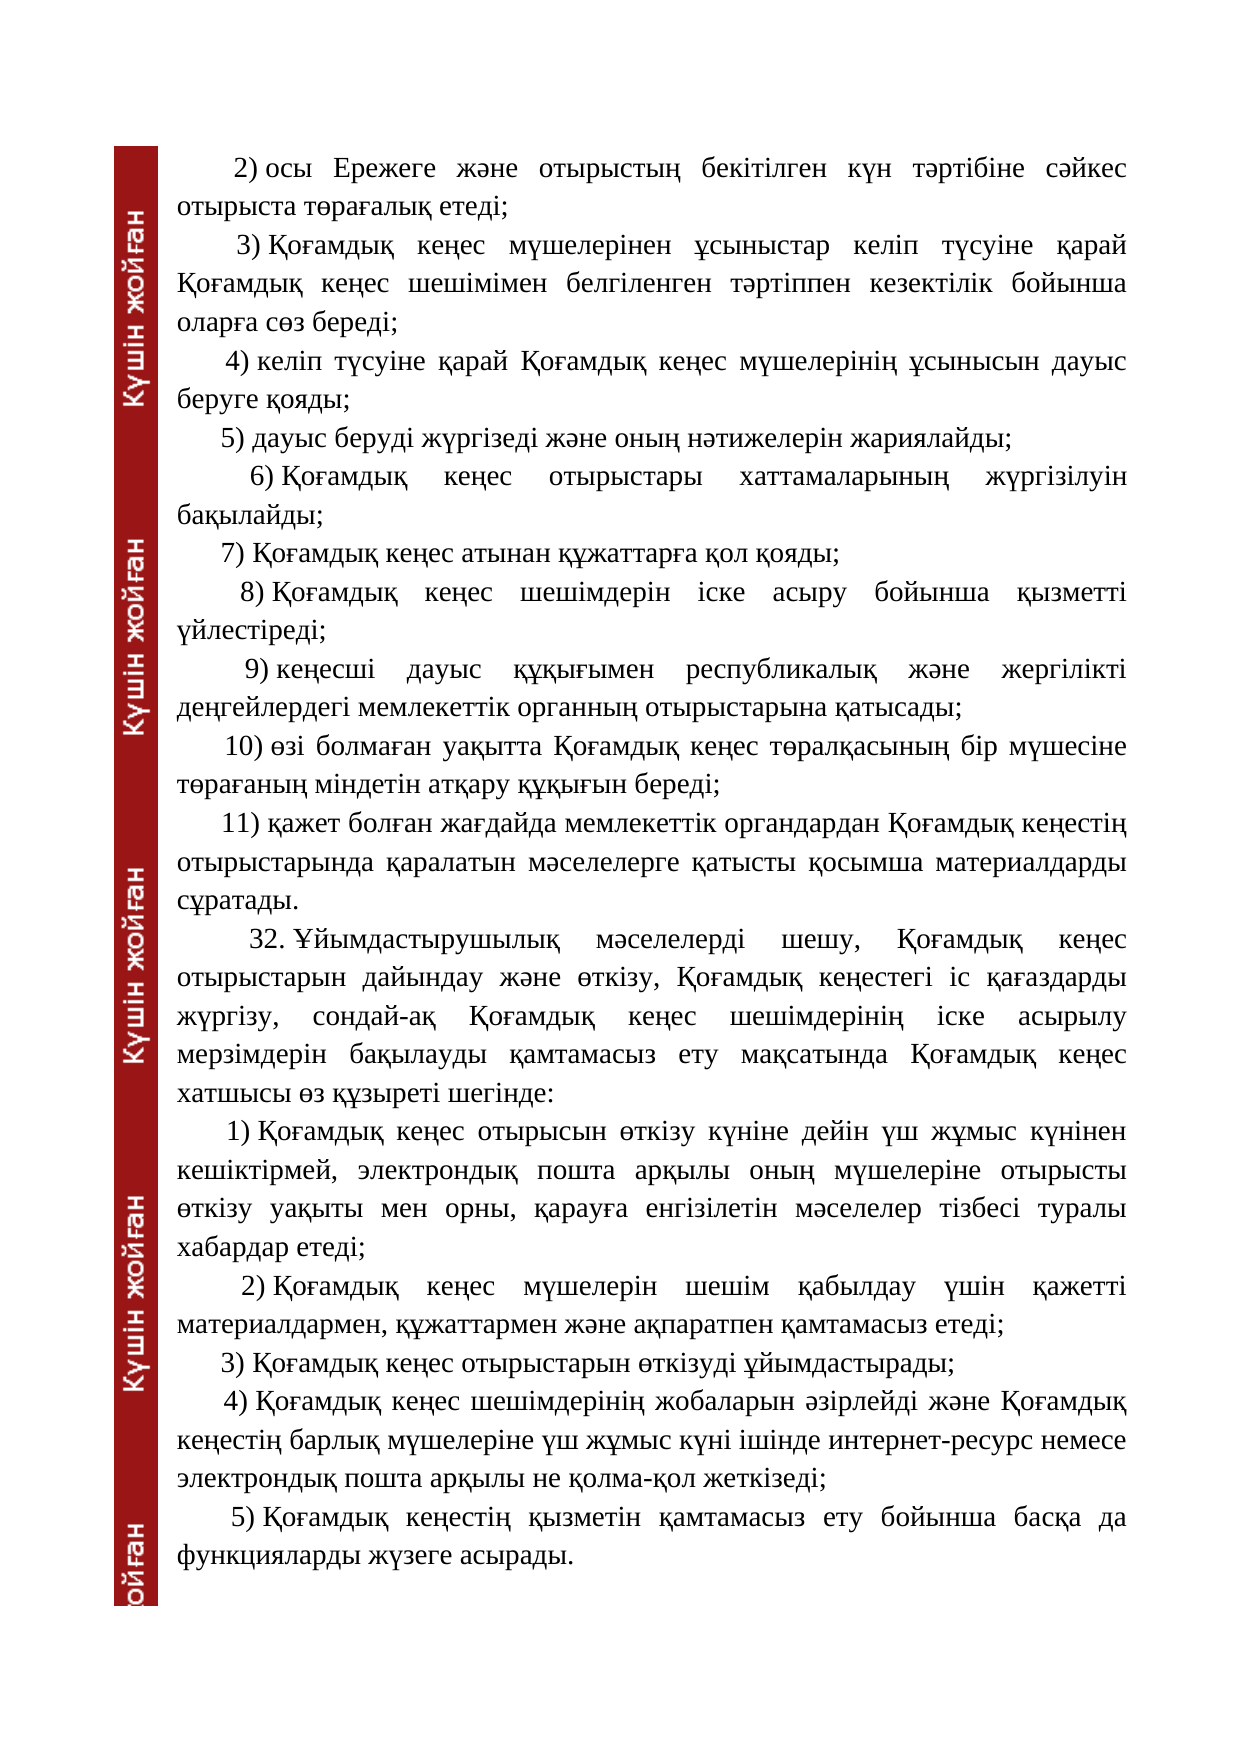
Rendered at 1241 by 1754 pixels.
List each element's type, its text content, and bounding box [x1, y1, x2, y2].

text 4) Қоғамдық кеңес шешімдерінің жобаларын әзірлейді және Қоғамдық кеңестің барлық мүшелеріне үш жұмыс күні ішінде интернет-ресурс немесе электрондық пошта арқылы не қолма-қол жеткізеді; [112, 1383, 1128, 1494]
picture [114, 723, 158, 728]
text 9) кеңесші дауыс құқығымен республикалық және жергілікті деңгейлердегі мемлекеттік органның отырыстарына қатысады; [112, 651, 1128, 723]
text 32. Ұйымдастырушылық мәселелерді шешу, Қоғамдық кеңес отырыстарын дайындау және өткізу, Қоғамдық кеңестегі іс қағаздарды жүргізу, сондай-ақ Қоғамдық кеңес шешімдерінің іске асырылу мерзімдерін бақылауды қамтамасыз ету мақсатында Қоғамдық кеңес хатшысы өз құзыреті шегінде: [112, 921, 1128, 1108]
picture [114, 569, 158, 574]
picture [114, 1494, 158, 1499]
text 5) дауыс беруді жүргізеді және оның нәтижелерін жариялайды; [112, 420, 1128, 453]
picture [114, 1108, 158, 1113]
picture [114, 1263, 158, 1268]
text 3) Қоғамдық кеңес мүшелерінен ұсыныстар келіп түсуіне қарай Қоғамдық кеңес шешімімен белгіленген тәртіппен кезектілік бойынша оларға сөз береді; [112, 227, 1128, 338]
picture [114, 916, 158, 921]
picture [114, 1378, 158, 1383]
picture [114, 338, 158, 343]
text 6) Қоғамдық кеңес отырыстары хаттамаларының жүргізілуін бақылайды; [112, 458, 1128, 530]
text 10) өзі болмаған уақытта Қоғамдық кеңес төралқасының бір мүшесіне төрағаның міндетін атқару құқығын береді; [112, 728, 1128, 800]
picture [114, 453, 158, 458]
picture [114, 222, 158, 227]
picture [114, 646, 158, 651]
picture [114, 415, 158, 420]
text 4) келіп түсуіне қарай Қоғамдық кеңес мүшелерінің ұсынысын дауыс беруге қояды; [112, 343, 1128, 415]
picture [114, 800, 158, 805]
text 2) осы Ережеге және отырыстың бекітілген күн тәртібіне сәйкес отырыста төрағалық етеді; [112, 150, 1128, 222]
text 11) қажет болған жағдайда мемлекеттік органдардан Қоғамдық кеңестің отырыстарында қаралатын мәселелерге қатысты қосымша материалдарды сұратады. [112, 805, 1128, 916]
picture [114, 530, 158, 535]
text 1) Қоғамдық кеңес отырысын өткізу күніне дейін үш жұмыс күнінен кешіктірмей, электрондық пошта арқылы оның мүшелеріне отырысты өткізу уақыты мен орны, қарауға енгізілетін мәселелер тізбесі туралы хабардар етеді; [112, 1113, 1128, 1263]
text 5) Қоғамдық кеңестің қызметін қамтамасыз ету бойынша басқа да функцияларды жүзеге асырады. [112, 1499, 1128, 1571]
text 2) Қоғамдық кеңес мүшелерін шешім қабылдау үшін қажетті материалдармен, құжаттармен және ақпаратпен қамтамасыз етеді; [112, 1268, 1128, 1340]
picture [114, 1340, 158, 1345]
picture [114, 1571, 158, 1606]
picture [114, 146, 158, 150]
text 3) Қоғамдық кеңес отырыстарын өткізуді ұйымдастырады; [112, 1345, 1128, 1378]
text 7) Қоғамдық кеңес атынан құжаттарға қол қояды; [112, 535, 1128, 569]
text 8) Қоғамдық кеңес шешімдерін іске асыру бойынша қызметті үйлестіреді; [112, 574, 1128, 646]
